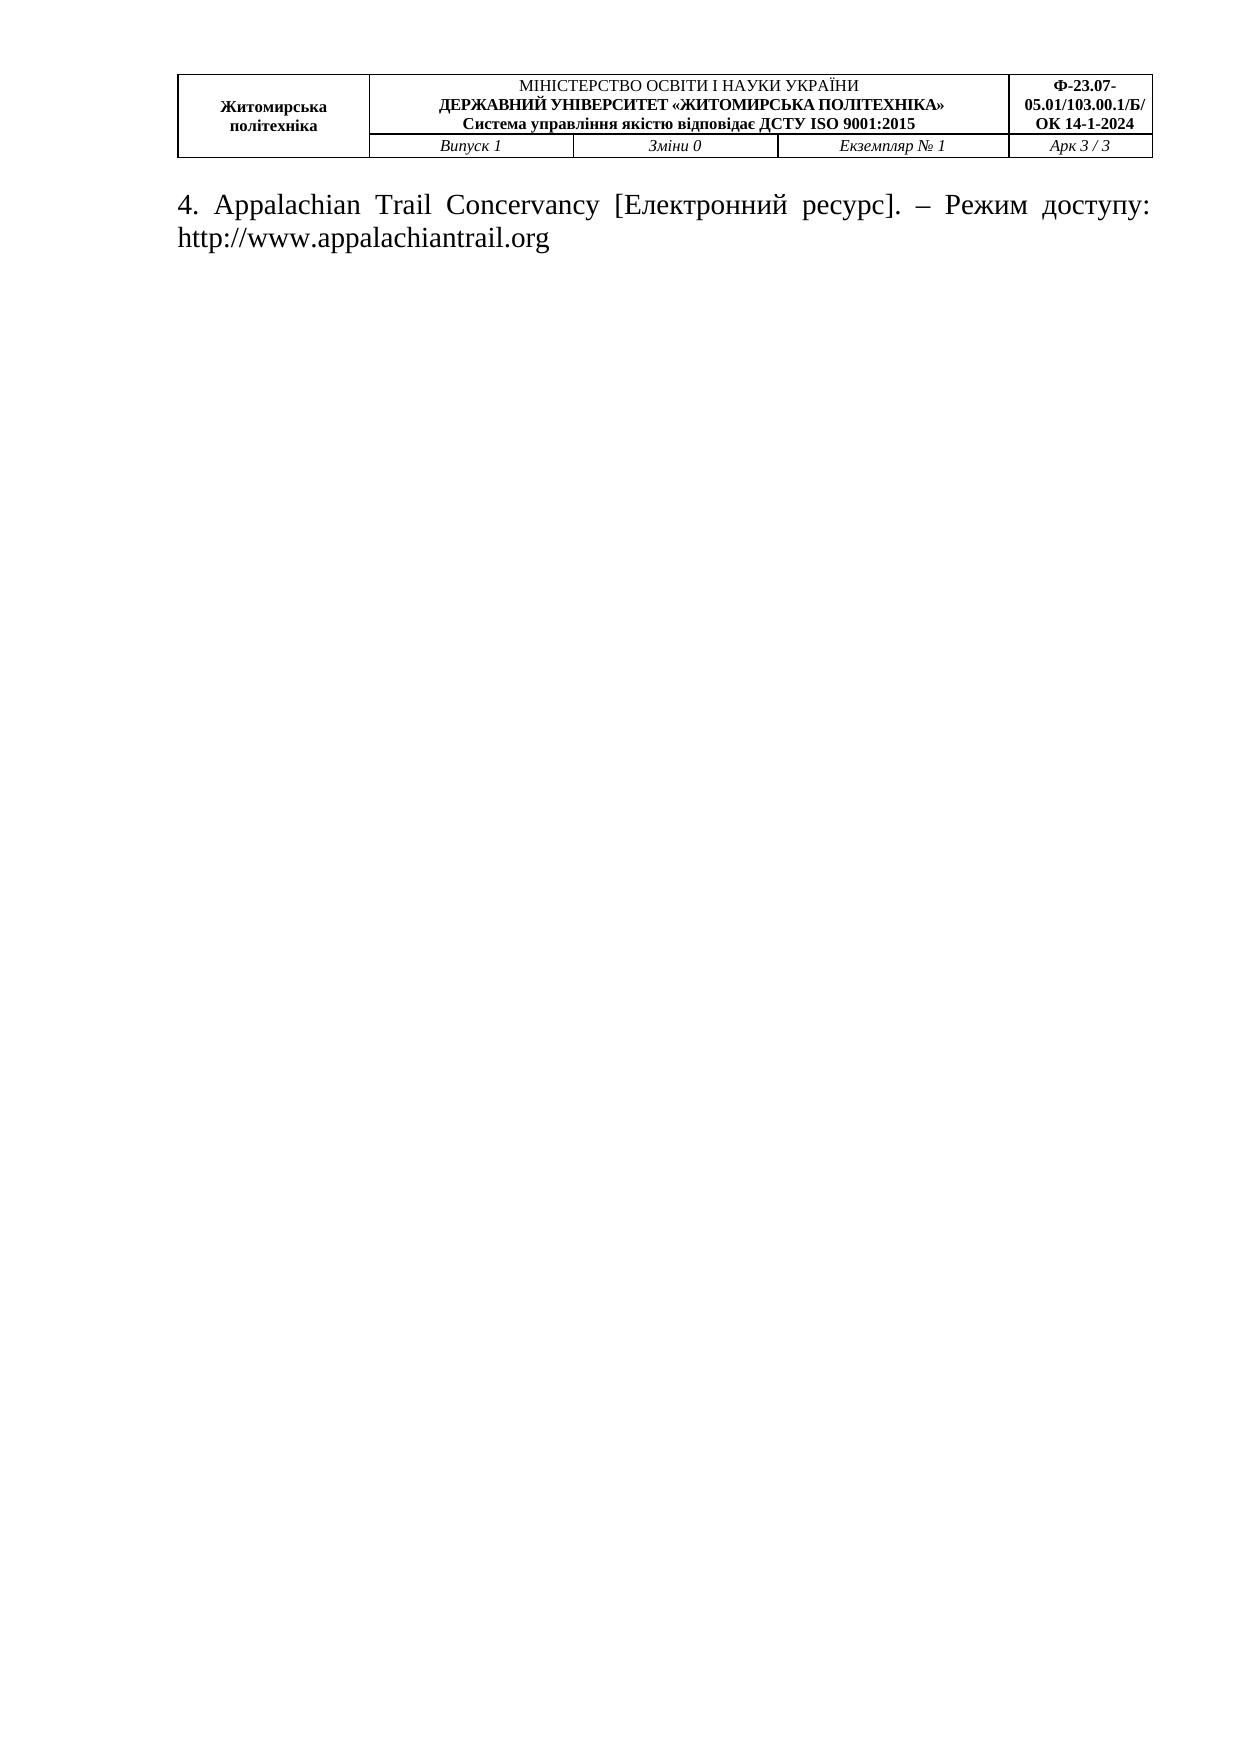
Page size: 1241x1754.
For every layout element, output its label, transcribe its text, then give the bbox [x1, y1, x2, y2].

text 4. Appalachian Trail Concervancy [Електронний ресурс]. – Режим доступу: http://www.appalachiantrail.org [177, 187, 1152, 254]
